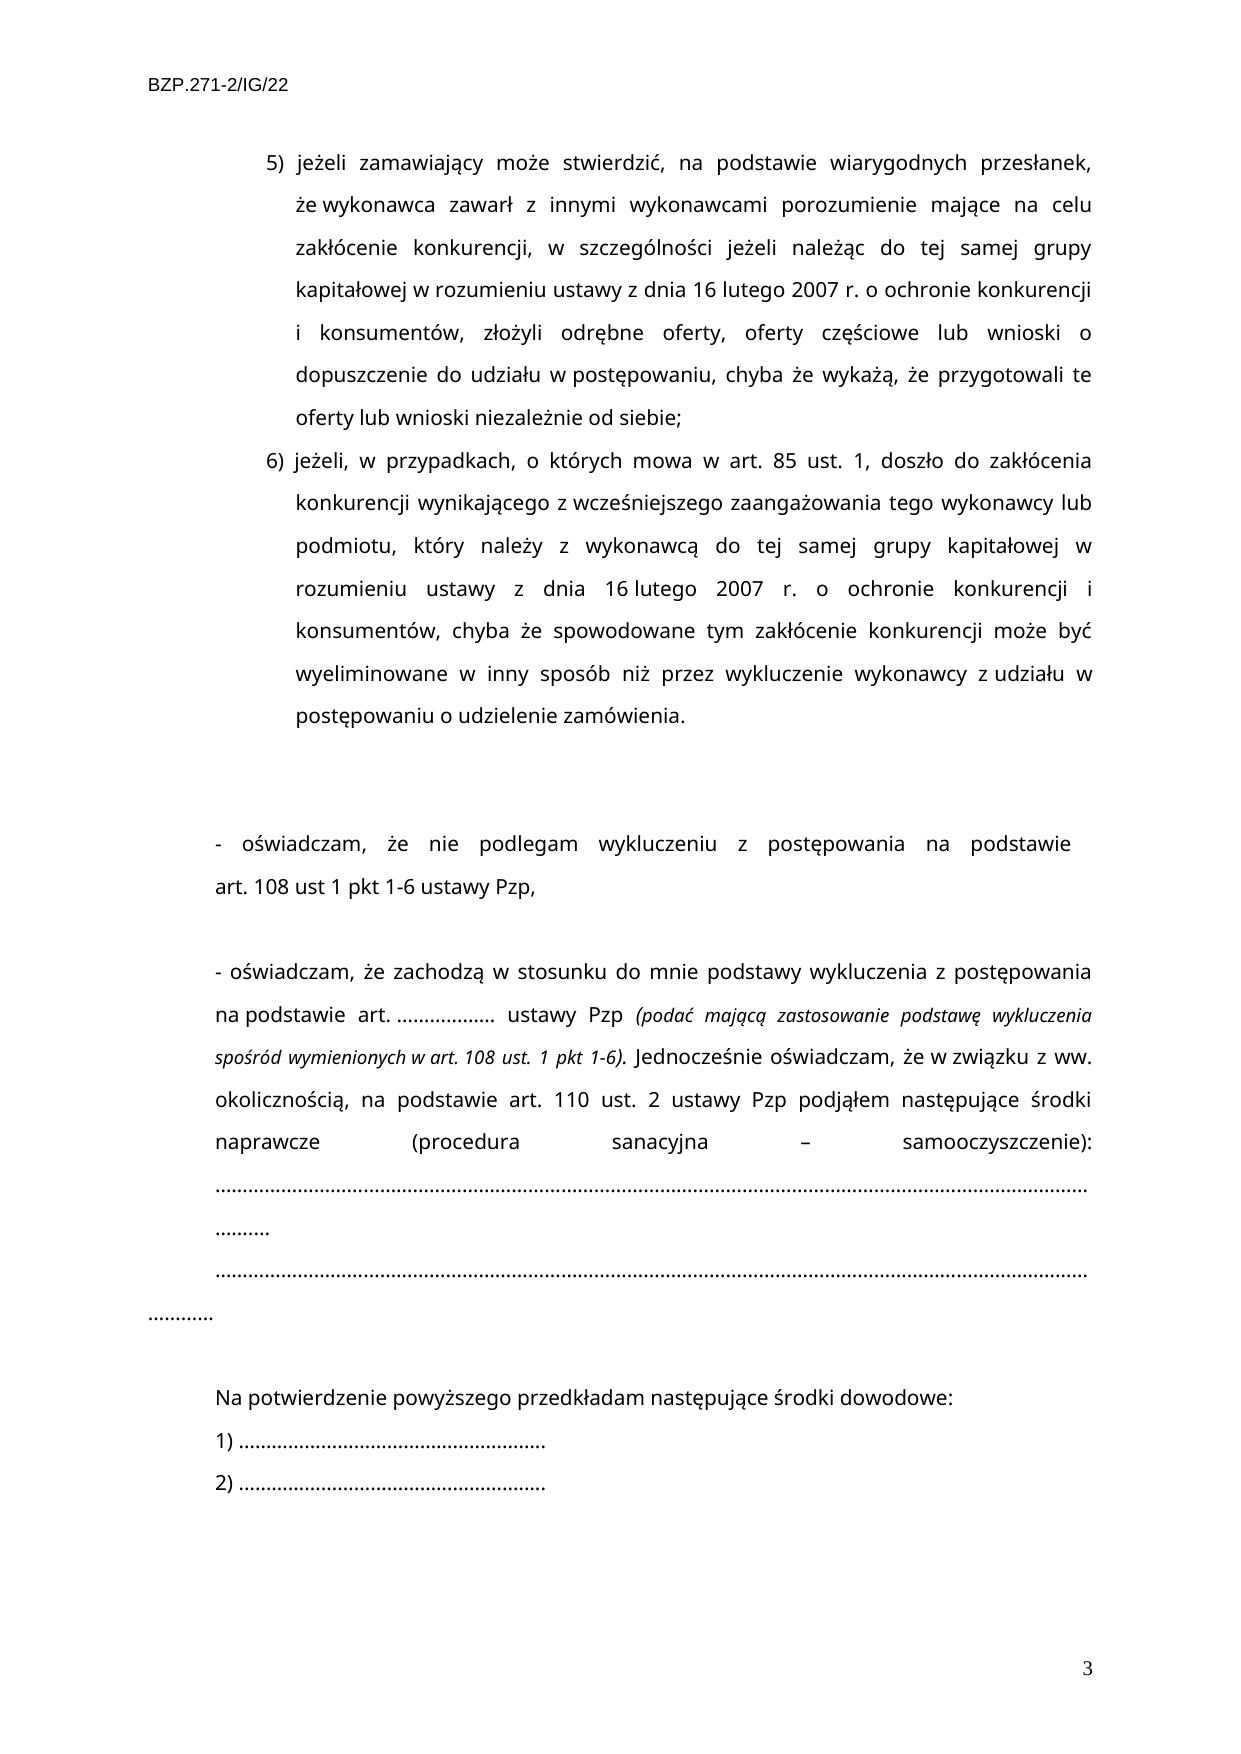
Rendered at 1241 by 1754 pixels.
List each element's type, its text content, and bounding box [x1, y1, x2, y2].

text 1) ……………………………………………….. [148, 1426, 1090, 1454]
text 2) ……………………………………………….. [148, 1468, 1090, 1497]
text - oświadczam, że zachodzą w stosunku do mnie podstawy wykluczenia z postępowania na podstawie art. ……………… ustawy Pzp (podać mającą zastosowanie podstawę wykluczenia spośród wymienionych w art. 108 ust. 1 pkt 1-6). Jednocześnie oświadczam, że w związku z ww. okolicznością, na podstawie art. 110 ust. 2 ustawy Pzp podjąłem następujące środki naprawcze (procedura sanacyjna – samooczyszczenie): ………………………………………………………………………………………………………………………………………………….... [215, 957, 1093, 1241]
text 6) jeżeli, w przypadkach, o których mowa w art. 85 ust. 1, doszło do zakłócenia konkurencji wynikającego z wcześniejszego zaangażowania tego wykonawcy lub podmiotu, który należy z wykonawcą do tej samej grupy kapitałowej w rozumieniu ustawy z dnia 16 lutego 2007 r. o ochronie konkurencji i konsumentów, chyba że spowodowane tym zakłócenie konkurencji może być wyeliminowane w inny sposób niż przez wykluczenie wykonawcy z udziału w postępowaniu o udzielenie zamówienia. [266, 446, 1093, 730]
text - oświadczam, że nie podlegam wykluczeniu z postępowania na podstawie art. 108 ust 1 pkt 1-6 ustawy Pzp, [215, 829, 1093, 900]
text ……………………………………………………………………………………………………………………………………………………… [148, 1255, 1090, 1326]
text Na potwierdzenie powyższego przedkładam następujące środki dowodowe: [148, 1383, 1090, 1412]
text 5) jeżeli zamawiający może stwierdzić, na podstawie wiarygodnych przesłanek, że wykonawca zawarł z innymi wykonawcami porozumienie mające na celu zakłócenie konkurencji, w szczególności jeżeli należąc do tej samej grupy kapitałowej w rozumieniu ustawy z dnia 16 lutego 2007 r. o ochronie konkurencji i konsumentów, złożyli odrębne oferty, oferty częściowe lub wnioski o dopuszczenie do udziału w postępowaniu, chyba że wykażą, że przygotowali te oferty lub wnioski niezależnie od siebie; [266, 148, 1093, 432]
